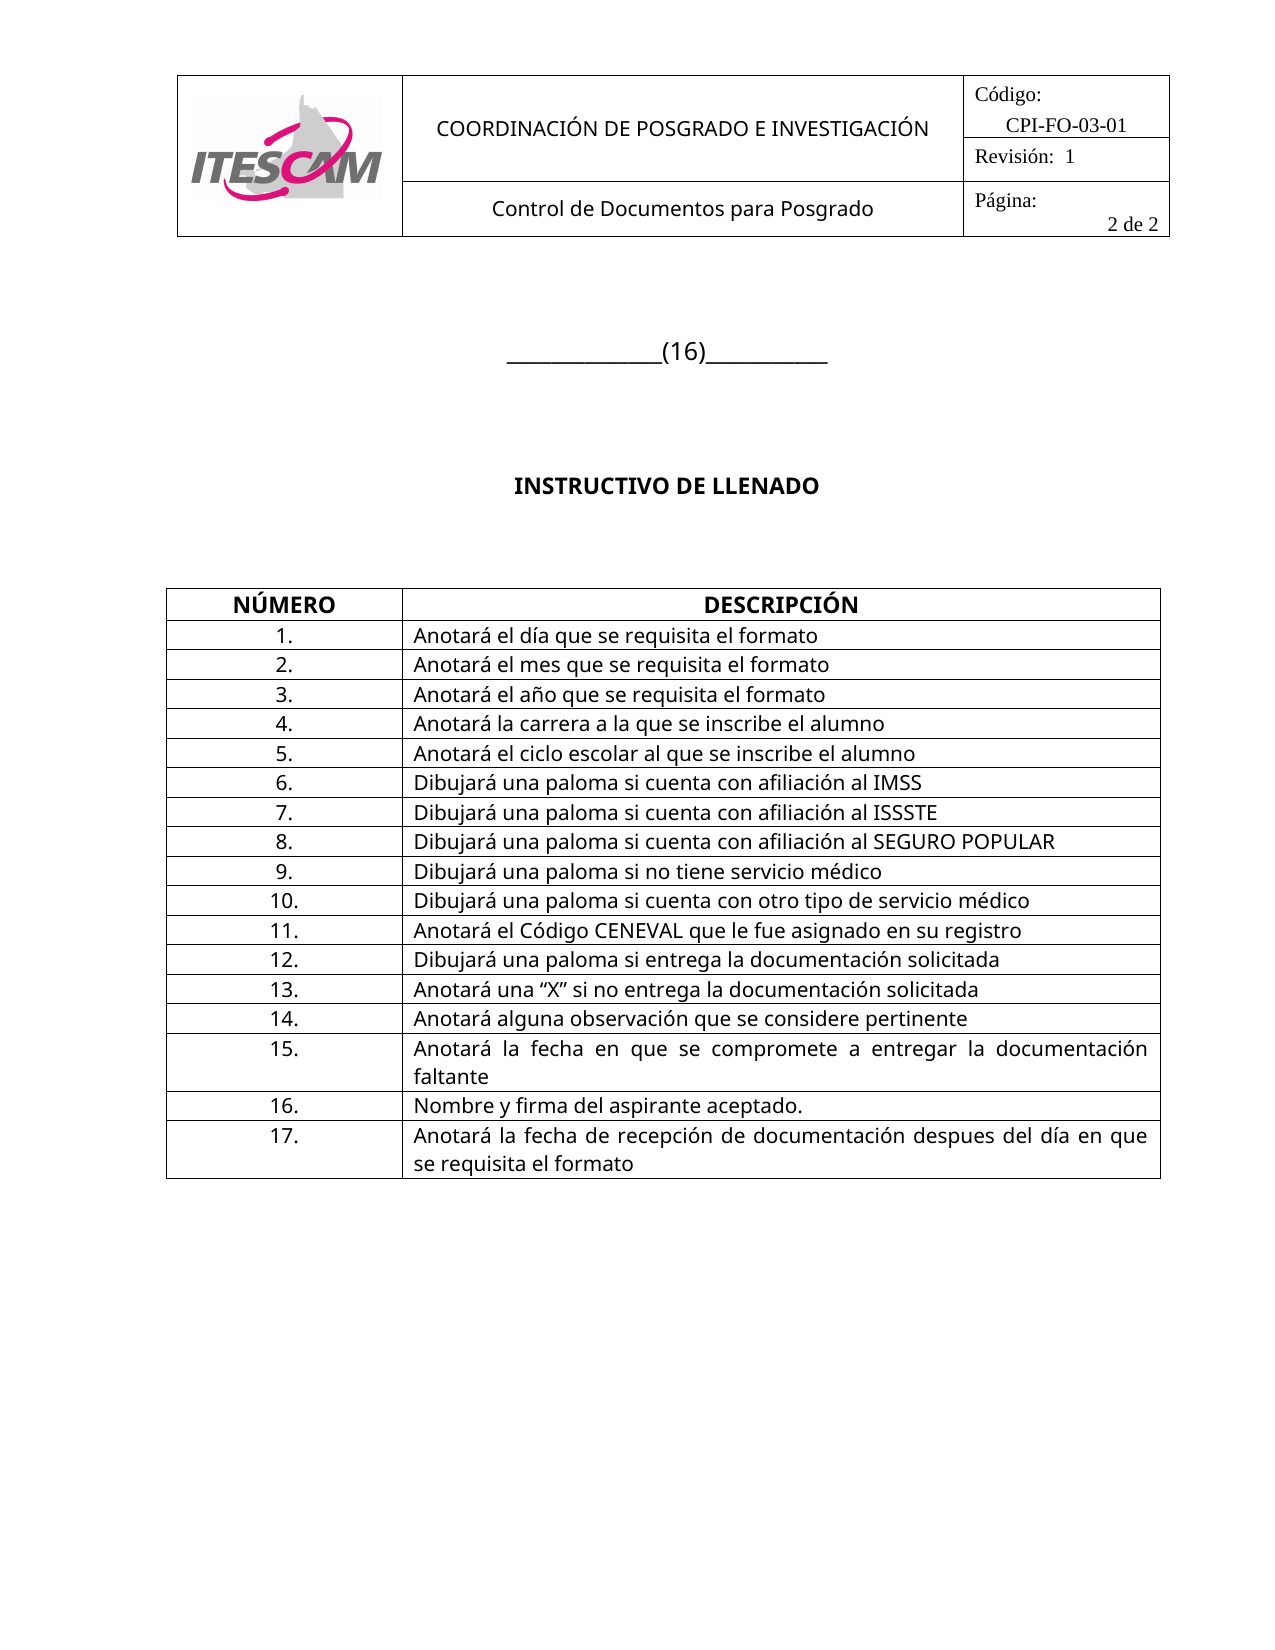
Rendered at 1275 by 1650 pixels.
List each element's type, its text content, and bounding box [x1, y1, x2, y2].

table_cell 13. [167, 975, 402, 1003]
table_cell 14. [167, 1004, 402, 1033]
table_cell 9. [167, 857, 402, 885]
table_cell Anotará una “X” si no entrega la documentación solicitada [403, 975, 1160, 1003]
table_cell 12. [167, 945, 402, 974]
table_cell Dibujará una paloma si entrega la documentación solicitada [403, 945, 1160, 974]
table_cell Anotará el ciclo escolar al que se inscribe el alumno [403, 739, 1160, 767]
table_cell 15. [167, 1034, 402, 1091]
table_cell 10. [167, 886, 402, 915]
picture [191, 95, 382, 201]
table_cell 5. [167, 739, 402, 767]
table_cell Dibujará una paloma si cuenta con afiliación al SEGURO POPULAR [403, 827, 1160, 856]
table_cell Anotará alguna observación que se considere pertinente [403, 1004, 1160, 1033]
table_cell Dibujará una paloma si no tiene servicio médico [403, 857, 1160, 885]
table_cell 1. [167, 621, 402, 649]
table_cell 6. [167, 768, 402, 797]
table_header NÚMERO [167, 589, 402, 620]
table_cell 16. [167, 1092, 402, 1120]
table_cell Anotará el Código CENEVAL que le fue asignado en su registro [403, 916, 1160, 944]
table_cell 3. [167, 680, 402, 708]
table_cell Dibujará una paloma si cuenta con otro tipo de servicio médico [403, 886, 1160, 915]
table_cell 11. [167, 916, 402, 944]
table_cell 2. [167, 650, 402, 679]
table_cell 4. [167, 709, 402, 738]
table_cell Anotará el mes que se requisita el formato [403, 650, 1160, 679]
table_cell Dibujará una paloma si cuenta con afiliación al ISSSTE [403, 798, 1160, 826]
table_cell Nombre y firma del aspirante aceptado. [403, 1092, 1160, 1120]
table_header DESCRIPCIÓN [403, 589, 1160, 620]
table_cell 7. [167, 798, 402, 826]
table_cell Anotará la fecha de recepción de documentación despues del día en que se requisita el formato [403, 1121, 1160, 1178]
table_cell Anotará la fecha en que se compromete a entregar la documentación faltante [403, 1034, 1160, 1091]
table_cell 17. [167, 1121, 402, 1178]
table_cell Anotará el año que se requisita el formato [403, 680, 1160, 708]
table_cell 8. [167, 827, 402, 856]
table_cell Anotará la carrera a la que se inscribe el alumno [403, 709, 1160, 738]
text INSTRUCTIVO DE LLENADO [177, 470, 1157, 501]
table_cell Anotará el día que se requisita el formato [403, 621, 1160, 649]
table_cell Dibujará una paloma si cuenta con afiliación al IMSS [403, 768, 1160, 797]
text ______________(16)___________ [177, 334, 1157, 368]
